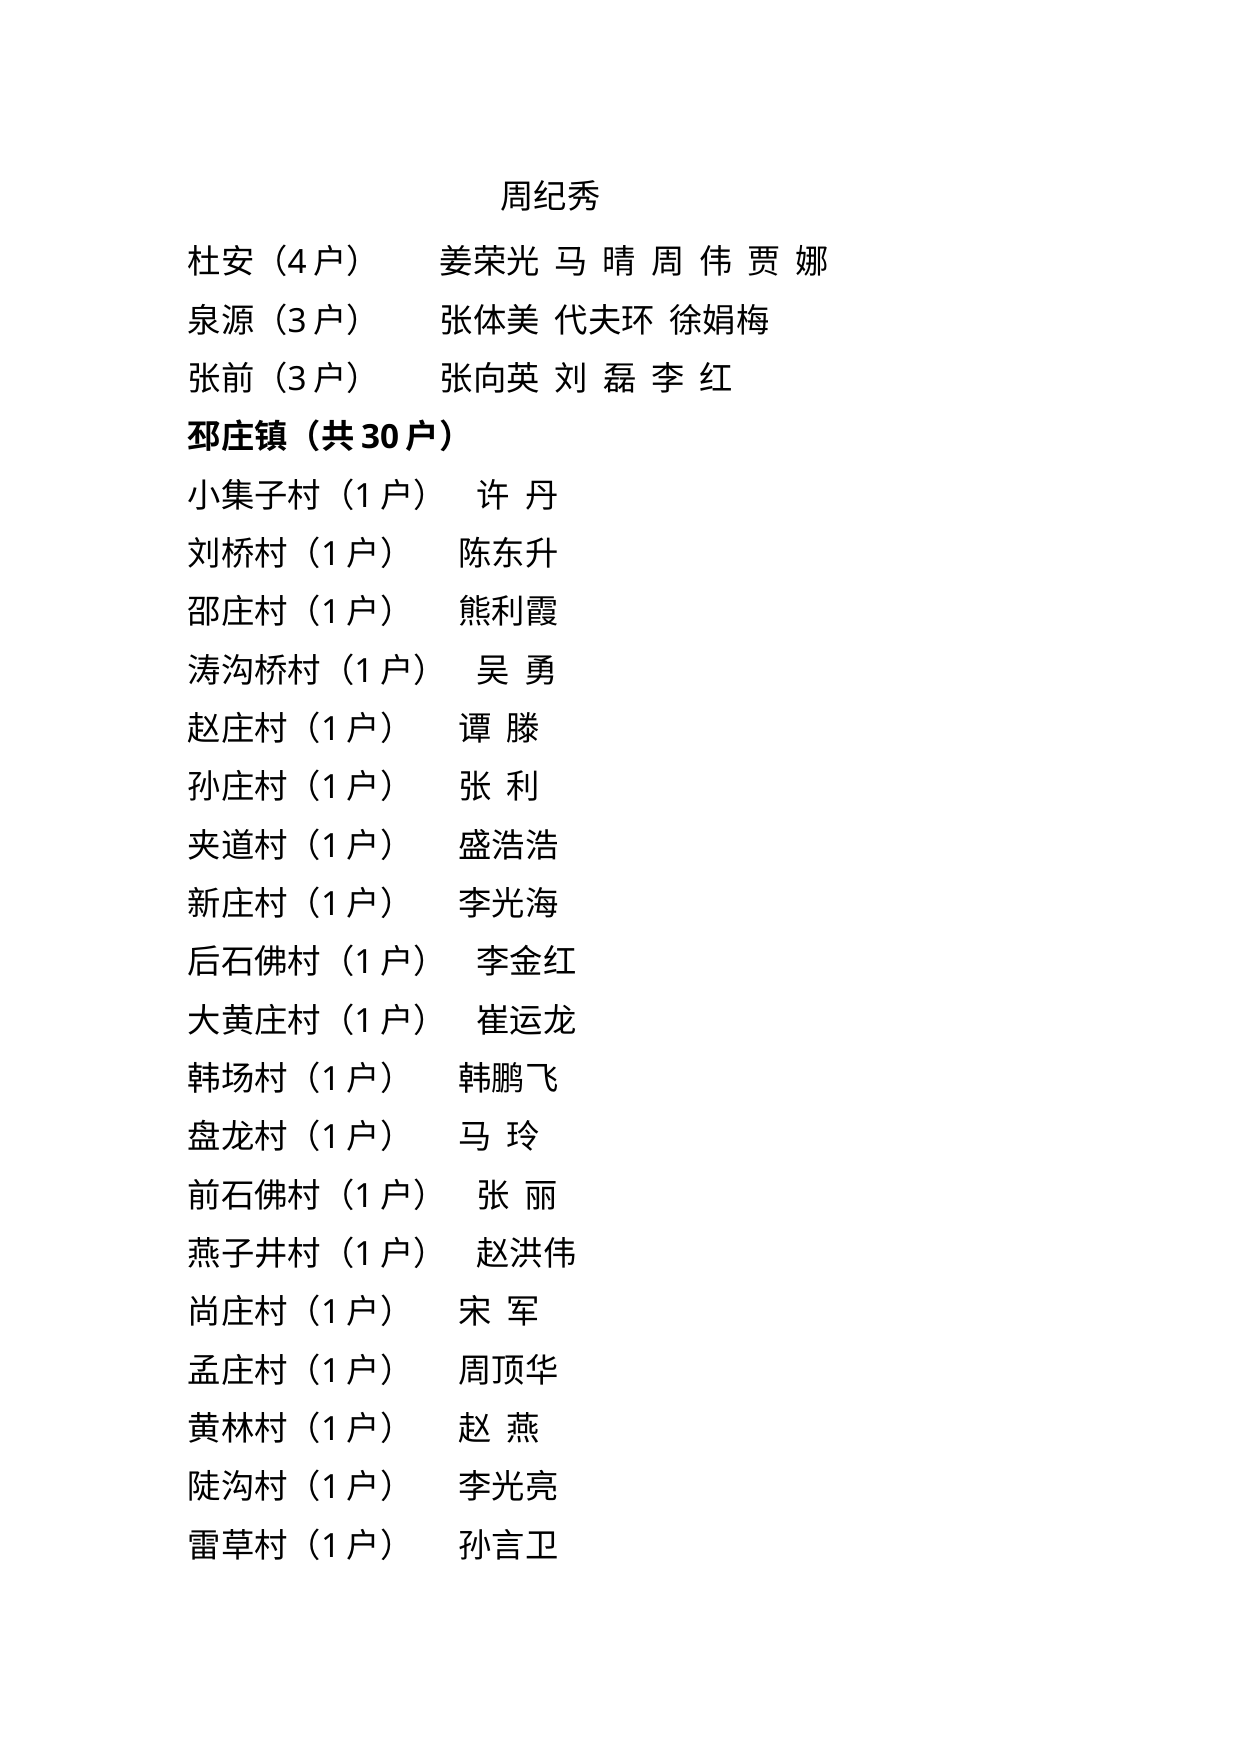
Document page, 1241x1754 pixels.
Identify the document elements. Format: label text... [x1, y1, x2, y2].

text 大黄庄村（1户） 崔运龙 [187, 985, 1053, 1044]
text 新庄村（1户） 李光海 [187, 869, 1053, 927]
text 前石佛村（1户） 张 丽 [187, 1160, 1053, 1219]
text 泉源（3户） 张体美 代夫环 徐娟梅 [187, 285, 1053, 344]
text 孟庄村（1户） 周顶华 [187, 1335, 1053, 1394]
text 后石佛村（1户） 李金红 [187, 927, 1053, 985]
text 小集子村（1户） 许 丹 [187, 460, 1053, 519]
text 刘桥村（1户） 陈东升 [187, 519, 1053, 577]
text 陡沟村（1户） 李光亮 [187, 1452, 1053, 1510]
text 邵庄村（1户） 熊利霞 [187, 577, 1053, 635]
text 邳庄镇（共30户） [187, 402, 1053, 460]
text 雷草村（1户） 孙言卫 [187, 1510, 1053, 1569]
text 周纪秀 [500, 162, 1053, 227]
text 尚庄村（1户） 宋 军 [187, 1277, 1053, 1335]
text 张前（3户） 张向英 刘 磊 李 红 [187, 344, 1053, 402]
text 涛沟桥村（1户） 吴 勇 [187, 635, 1053, 694]
text 赵庄村（1户） 谭 滕 [187, 694, 1053, 752]
text 孙庄村（1户） 张 利 [187, 752, 1053, 810]
text 杜安（4户） 姜荣光 马 晴 周 伟 贾 娜 [187, 227, 1053, 285]
text 燕子井村（1户） 赵洪伟 [187, 1219, 1053, 1277]
text 盘龙村（1户） 马 玲 [187, 1102, 1053, 1160]
text 韩场村（1户） 韩鹏飞 [187, 1044, 1053, 1102]
text 夹道村（1户） 盛浩浩 [187, 810, 1053, 869]
text 黄林村（1户） 赵 燕 [187, 1394, 1053, 1452]
